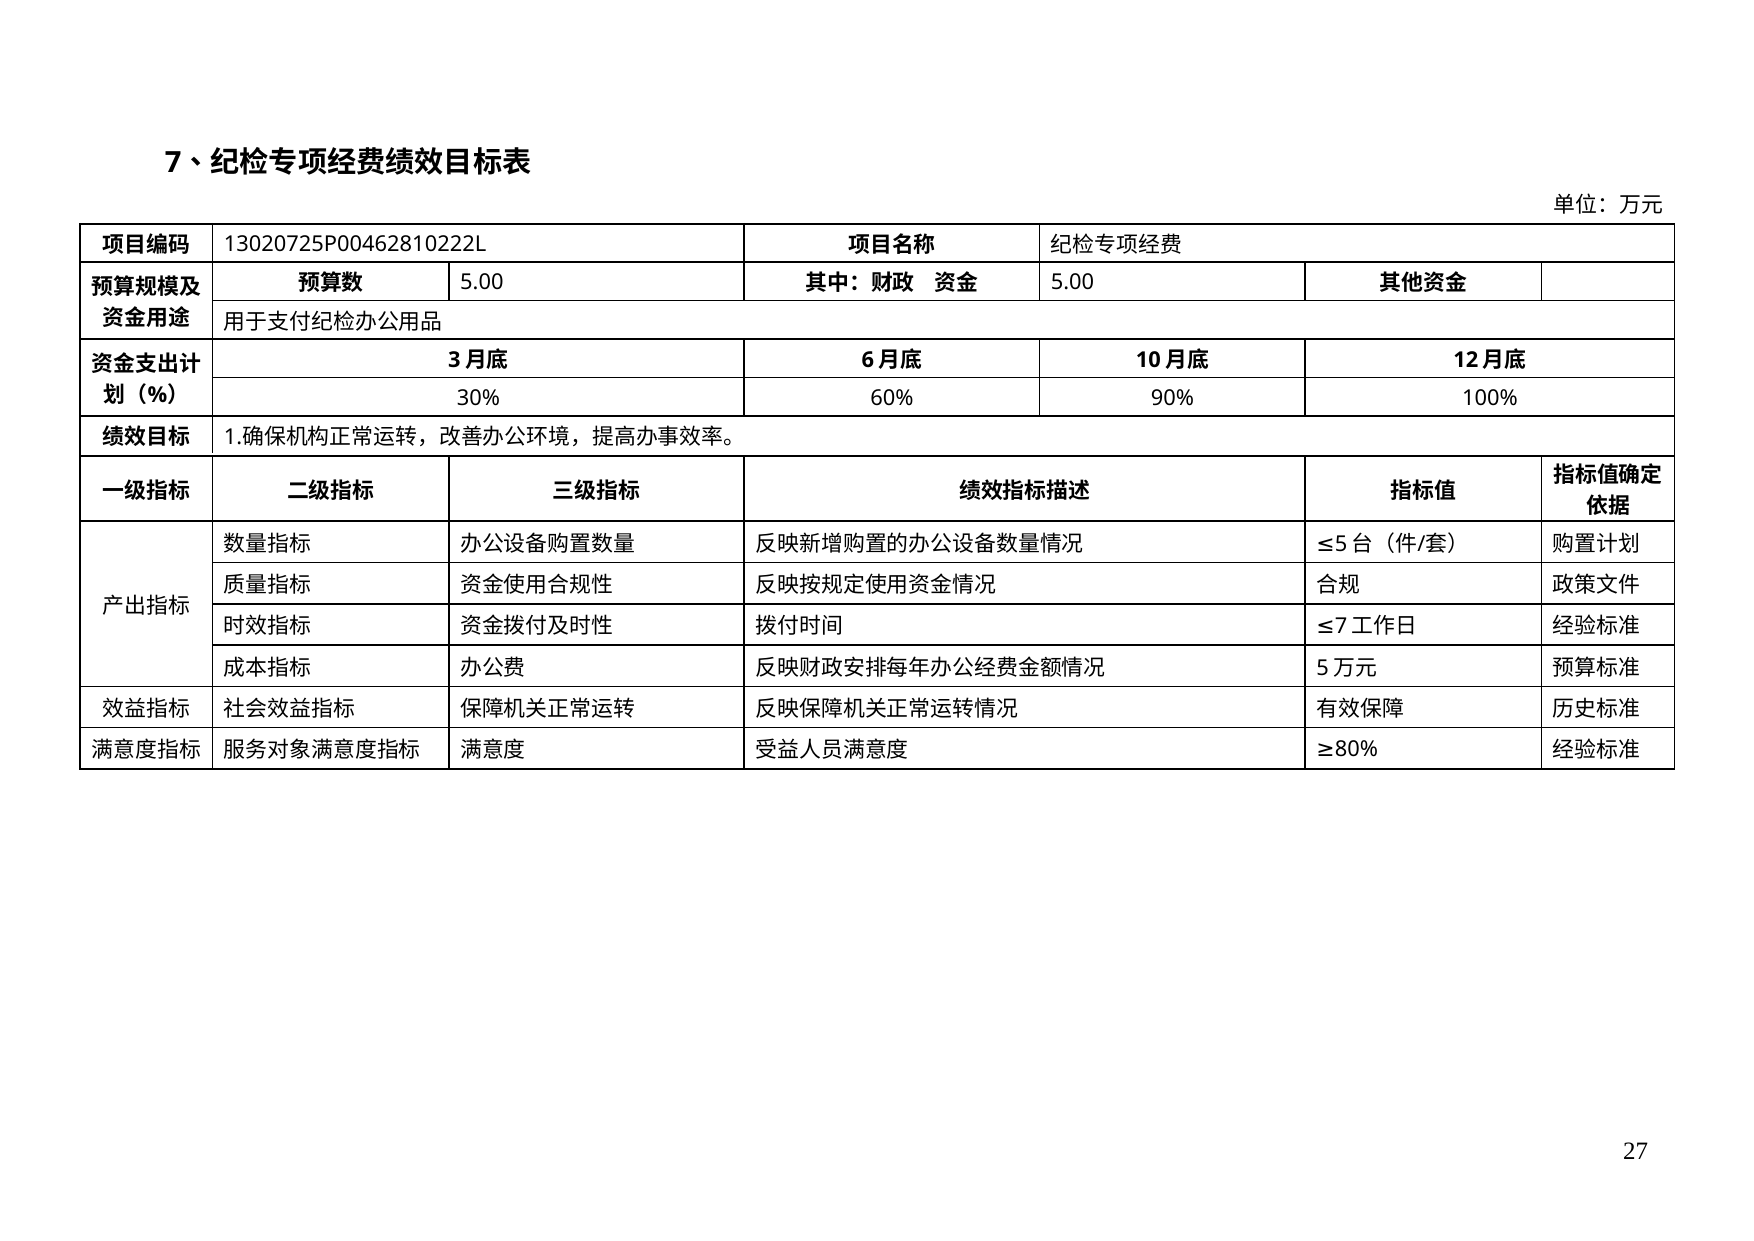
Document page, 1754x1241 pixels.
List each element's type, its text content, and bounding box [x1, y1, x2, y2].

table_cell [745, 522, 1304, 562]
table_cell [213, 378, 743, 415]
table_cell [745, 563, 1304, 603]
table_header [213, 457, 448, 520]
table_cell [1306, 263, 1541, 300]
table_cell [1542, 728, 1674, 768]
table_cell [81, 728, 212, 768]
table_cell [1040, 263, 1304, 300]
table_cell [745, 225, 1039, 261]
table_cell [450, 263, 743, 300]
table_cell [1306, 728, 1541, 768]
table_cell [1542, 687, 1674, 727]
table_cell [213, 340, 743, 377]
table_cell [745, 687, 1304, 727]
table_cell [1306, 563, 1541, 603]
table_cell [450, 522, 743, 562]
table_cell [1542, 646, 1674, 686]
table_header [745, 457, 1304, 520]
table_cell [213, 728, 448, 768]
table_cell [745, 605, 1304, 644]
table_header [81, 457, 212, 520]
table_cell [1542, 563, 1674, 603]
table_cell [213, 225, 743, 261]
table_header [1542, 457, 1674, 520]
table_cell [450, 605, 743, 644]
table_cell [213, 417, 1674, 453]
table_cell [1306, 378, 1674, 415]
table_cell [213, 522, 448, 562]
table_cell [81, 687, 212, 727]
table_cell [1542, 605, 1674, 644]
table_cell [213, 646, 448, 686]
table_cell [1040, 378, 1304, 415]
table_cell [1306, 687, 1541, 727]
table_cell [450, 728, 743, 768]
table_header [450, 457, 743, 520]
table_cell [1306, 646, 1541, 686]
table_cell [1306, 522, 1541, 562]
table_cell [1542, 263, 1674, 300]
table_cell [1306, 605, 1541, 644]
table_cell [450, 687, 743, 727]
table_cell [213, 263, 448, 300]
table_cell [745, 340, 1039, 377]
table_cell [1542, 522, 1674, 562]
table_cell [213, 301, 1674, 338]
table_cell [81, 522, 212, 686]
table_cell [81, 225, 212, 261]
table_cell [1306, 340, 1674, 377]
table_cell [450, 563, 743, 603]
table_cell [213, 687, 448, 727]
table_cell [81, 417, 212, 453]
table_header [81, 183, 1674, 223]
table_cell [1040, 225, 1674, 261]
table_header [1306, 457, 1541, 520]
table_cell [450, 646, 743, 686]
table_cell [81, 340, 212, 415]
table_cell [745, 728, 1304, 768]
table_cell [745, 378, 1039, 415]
text 7、纪检专项经费绩效目标表 [106, 142, 1648, 181]
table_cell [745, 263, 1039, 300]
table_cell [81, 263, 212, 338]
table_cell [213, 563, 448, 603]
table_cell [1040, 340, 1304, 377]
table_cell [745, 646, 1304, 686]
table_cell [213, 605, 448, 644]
